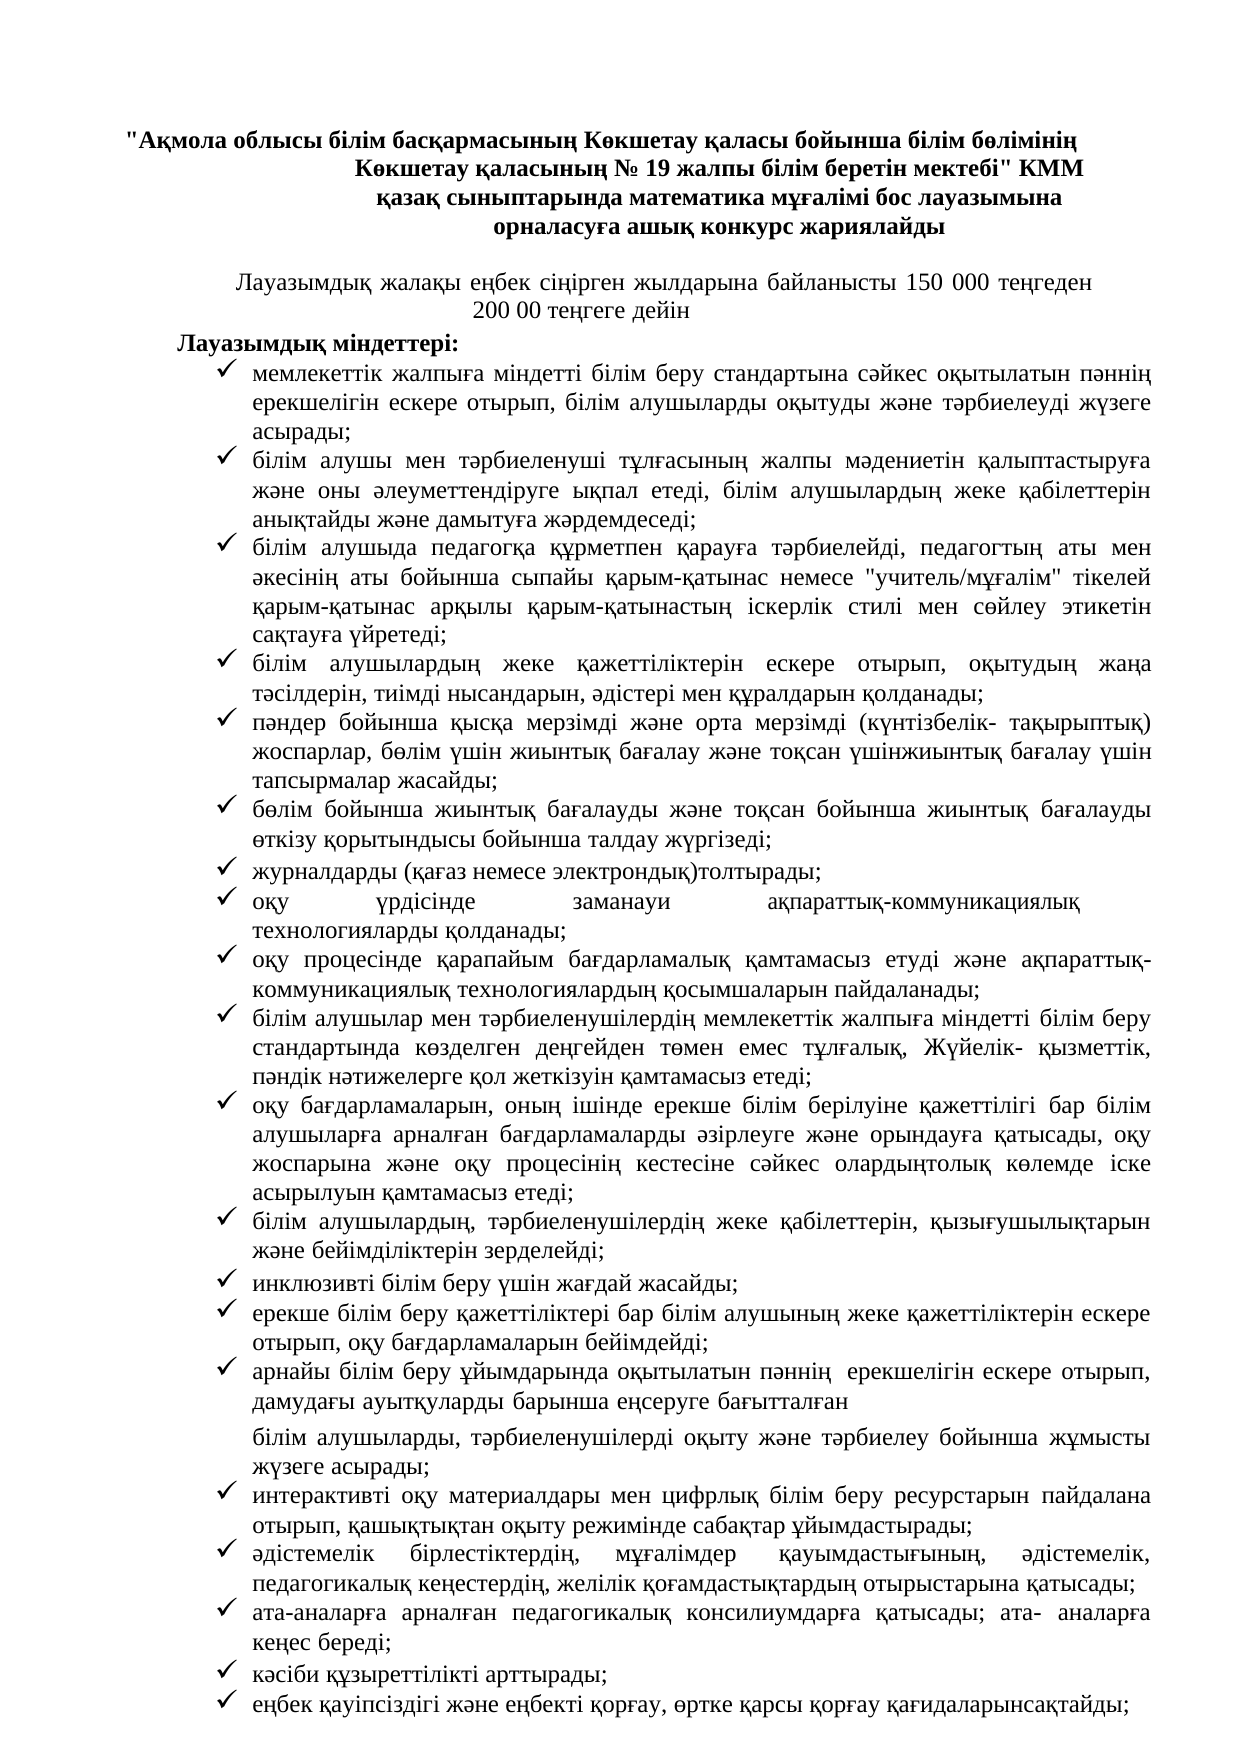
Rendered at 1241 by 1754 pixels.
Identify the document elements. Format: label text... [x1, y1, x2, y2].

text Лауазымдық жалақы еңбек сіңірген жылдарына байланысты 150 000 теңгеден 200 00 теңгеге дейін [236, 267, 1092, 324]
list журналдарды (қағаз немесе электрондық)толтырады; [214, 852, 1167, 886]
text білім алушыларды, тәрбиеленушілерді оқыту және тәрбиелеу бойынша жұмысты жүзеге асырады; [252, 1422, 1150, 1480]
list арнайы білім беру ұйымдарында оқытылатын пәннің ерекшелігін ескере отырып, дамудағы ауытқуларды барынша еңсеруге бағытталған [214, 1356, 1151, 1414]
list ерекше білім беру қажеттіліктері бар білім алушының жеке қажеттіліктерін ескере отырып, оқу бағдарламаларын бейімдейді; [214, 1298, 1151, 1356]
list білім алушы мен тәрбиеленуші тұлғасының жалпы мәдениетін қалыптастыруға және оны әлеуметтендіруге ықпал етеді, білім алушылардың жеке қабілеттерін анықтайды және дамытуға жәрдемдеседі; [214, 445, 1151, 532]
list оқу бағдарламаларын, оның ішінде ерекше білім берілуіне қажеттілігі бар білім алушыларға арналған бағдарламаларды әзірлеуге және орындауға қатысады, оқу жоспарына және оқу процесінің кестесіне сәйкес олардыңтолық көлемде іске асырылуын қамтамасыз етеді; [214, 1090, 1151, 1206]
list мемлекеттік жалпыға міндетті білім беру стандартына сәйкес оқытылатын пәннің ерекшелігін ескере отырып, білім алушыларды оқытуды және тәрбиелеуді жүзеге асырады; [214, 358, 1151, 445]
list оқу үрдісінде заманауи ақпараттық-коммуникациялық технологияларды қолданады; [214, 886, 1151, 944]
list еңбек қауіпсіздігі және еңбекті қорғау, өртке қарсы қорғау қағидаларынсақтайды; [214, 1689, 1151, 1719]
list инклюзивті білім беру үшін жағдай жасайды; [214, 1264, 1167, 1298]
subtitle Лауазымдық міндеттері: [177, 324, 1167, 358]
list әдістемелік бірлестіктердің, мұғалімдер қауымдастығының, әдістемелік, педагогикалық кеңестердің, желілік қоғамдастықтардың отырыстарына қатысады; [214, 1538, 1151, 1597]
list кәсіби құзыреттілікті арттырады; [214, 1655, 1167, 1689]
list пәндер бойынша қысқа мерзімді және орта мерзімді (күнтізбелік- тақырыптық) жоспарлар, бөлім үшін жиынтық бағалау және тоқсан үшінжиынтық бағалау үшін тапсырмалар жасайды; [214, 707, 1152, 794]
list интерактивті оқу материалдары мен цифрлық білім беру ресурстарын пайдалана отырып, қашықтықтан оқыту режимінде сабақтар ұйымдастырады; [214, 1480, 1151, 1538]
list білім алушылардың, тәрбиеленушілердің жеке қабілеттерін, қызығушылықтарын және бейімділіктерін зерделейді; [214, 1206, 1150, 1264]
list оқу процесінде қарапайым бағдарламалық қамтамасыз етуді және ақпараттық-коммуникациялық технологиялардың қосымшаларын пайдаланады; [214, 944, 1152, 1003]
list ата-аналарға арналған педагогикалық консилиумдарға қатысады; ата- аналарға кеңес береді; [214, 1597, 1151, 1655]
list білім алушылар мен тәрбиеленушілердің мемлекеттік жалпыға міндетті білім беру стандартында көзделген деңгейден төмен емес тұлғалық, Жүйелік- қызметтік, пәндік нәтижелерге қол жеткізуін қамтамасыз етеді; [214, 1003, 1151, 1090]
text "Ақмола облысы білім басқармасының Көкшетау қаласы бойынша білім бөлімінің Көкшетау қаласының № 19 жалпы білім беретін мектебі" КММ қазақ сыныптарында математика мұғалімі бос лауазымына орналасуға ашық конкурс жариялайды [110, 125, 1092, 240]
list бөлім бойынша жиынтық бағалауды және тоқсан бойынша жиынтық бағалауды өткізу қорытындысы бойынша талдау жүргізеді; [214, 794, 1151, 852]
list білім алушыда педагогқа құрметпен қарауға тәрбиелейді, педагогтың аты мен әкесінің аты бойынша сыпайы қарым-қатынас немесе "учитель/мұғалім" тікелей қарым-қатынас арқылы қарым-қатынастың іскерлік стилі мен сөйлеу этикетін сақтауға үйретеді; [214, 532, 1151, 648]
list білім алушылардың жеке қажеттіліктерін ескере отырып, оқытудың жаңа тәсілдерін, тиімді нысандарын, әдістері мен құралдарын қолданады; [214, 648, 1152, 707]
